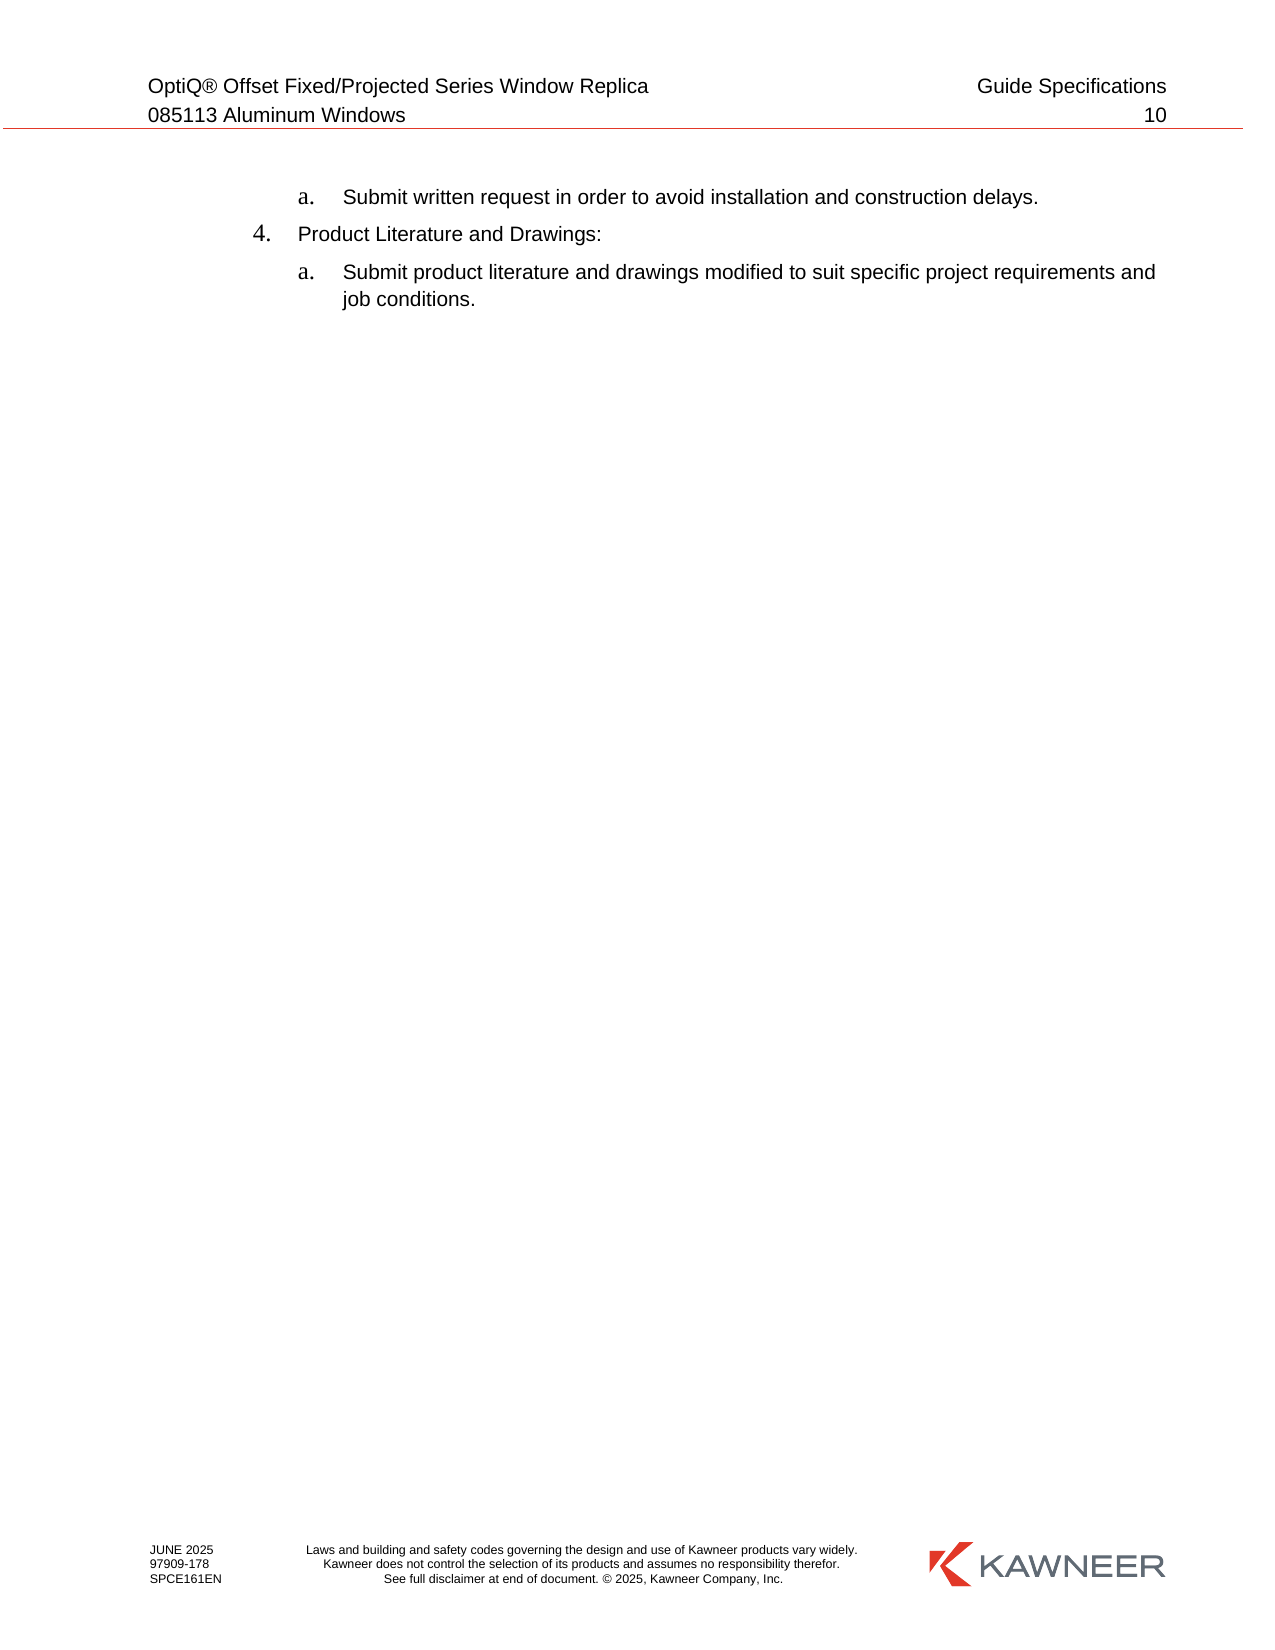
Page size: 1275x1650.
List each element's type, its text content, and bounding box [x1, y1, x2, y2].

subtitle Submit written request in order to avoid installation and construction delays. [298, 181, 1169, 210]
picture [929, 1542, 1166, 1592]
subtitle Product Literature and Drawings: [253, 218, 1169, 247]
subtitle Submit product literature and drawings modified to suit specific project requirements and job conditions. [298, 256, 1169, 310]
